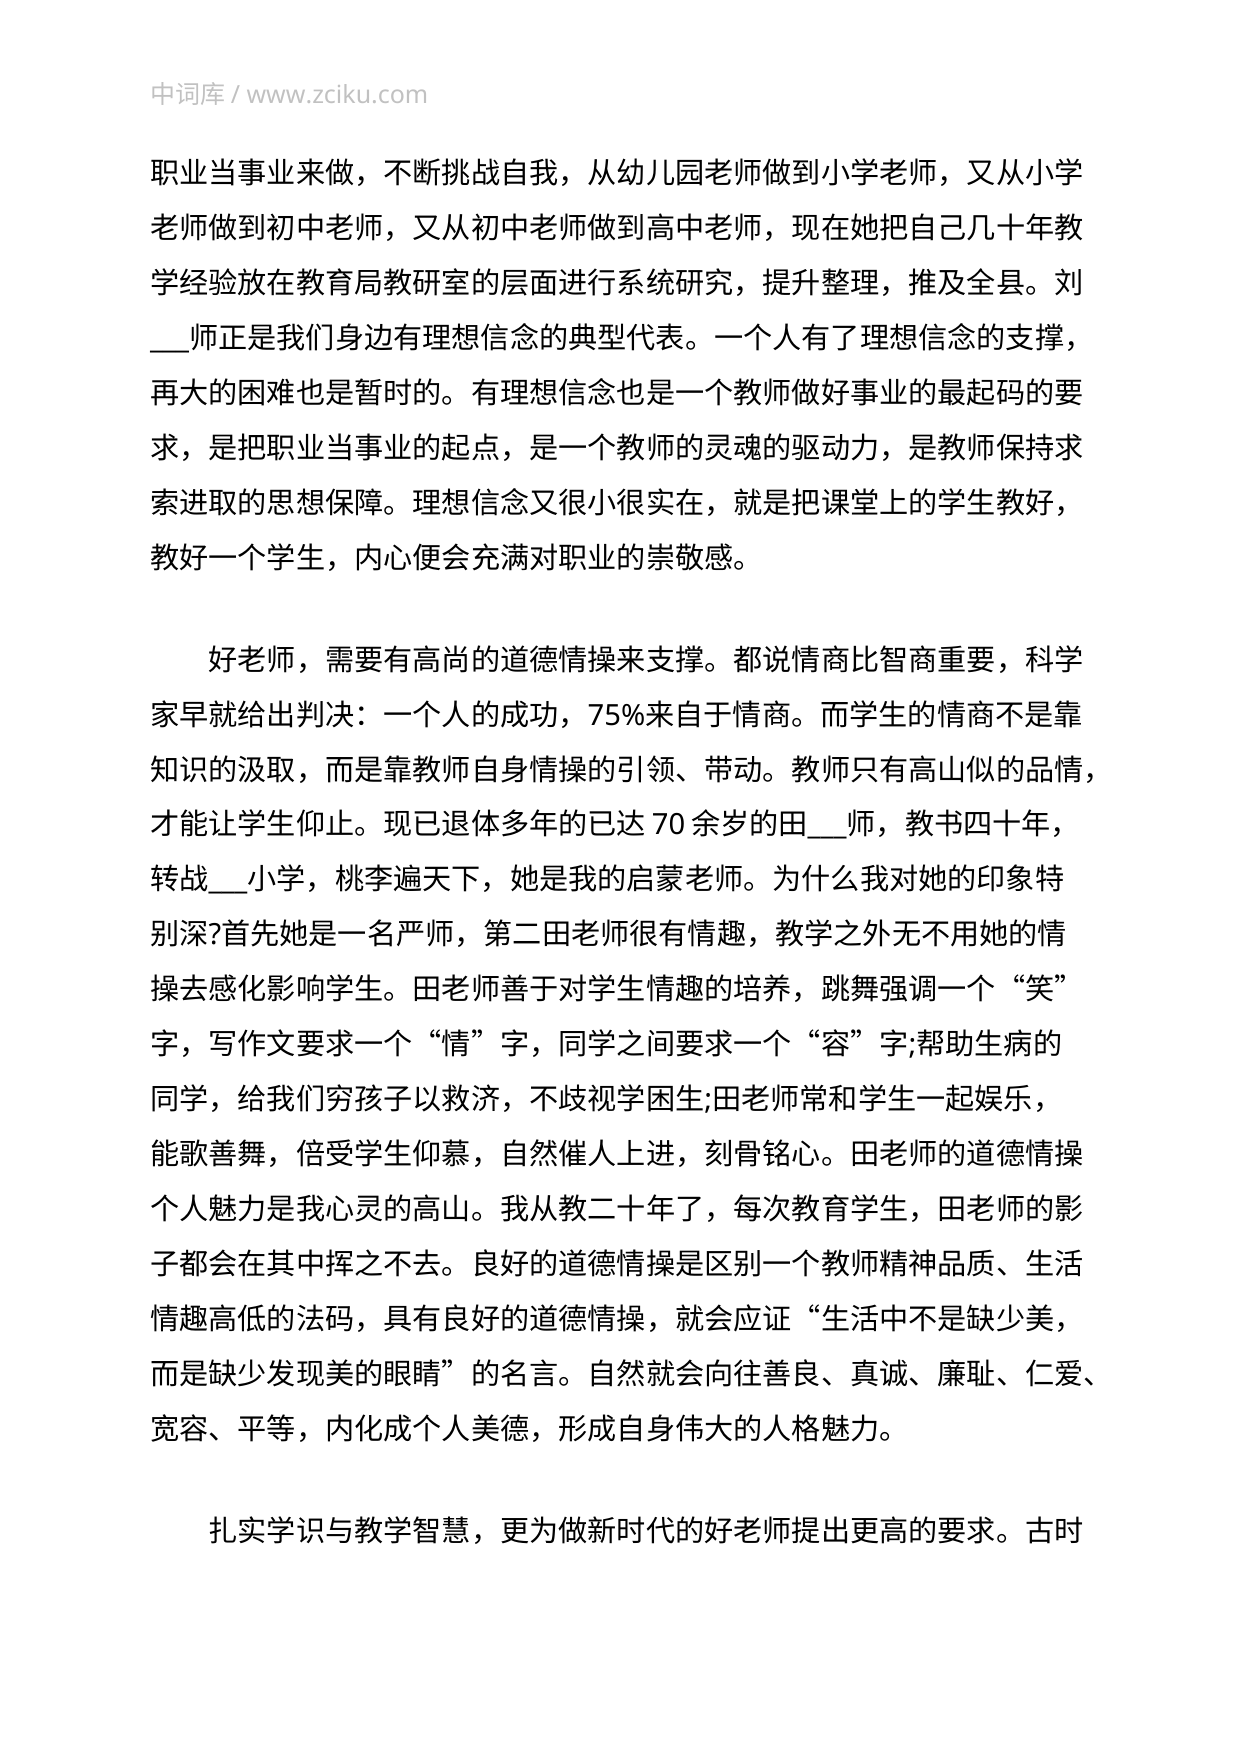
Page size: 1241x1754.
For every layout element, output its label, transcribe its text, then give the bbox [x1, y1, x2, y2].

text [150, 1507, 1090, 1549]
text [150, 150, 1090, 577]
text 好老师，需要有高尚的道德情操来支撑。都说情商比智商重要，科学家早就给出判决：一个人的成功，75%来自于情商。而学生的情商不是靠知识的汲取，而是靠教师自身情操的引领、带动。教师只有高山似的品情，才能让学生仰止。现已退体多年的已达70余岁的田___师，教书四十年，转战___小学，桃李遍天下，她是我的启蒙老师。为什么我对她的印象特别深?首先她是一名严师，第二田老师很有情趣，教学之外无不用她的情操去感化影响学生。田老师善于对学生情趣的培养，跳舞强调一个“笑”字，写作文要求一个“情”字，同学之间要求一个“容”字;帮助生病的同学，给我们穷孩子以救济，不歧视学困生;田老师常和学生一起娱乐，能歌善舞，倍受学生仰慕，自然催人上进，刻骨铭心。田老师的道德情操个人魅力是我心灵的高山。我从教二十年了，每次教育学生，田老师的影子都会在其中挥之不去。良好的道德情操是区别一个教师精神品质、生活情趣高低的法码，具有良好的道德情操，就会应证“生活中不是缺少美，而是缺少发现美的眼睛”的名言。自然就会向往善良、真诚、廉耻、仁爱、宽容、平等，内化成个人美德，形成自身伟大的人格魅力。 [150, 636, 1090, 1448]
